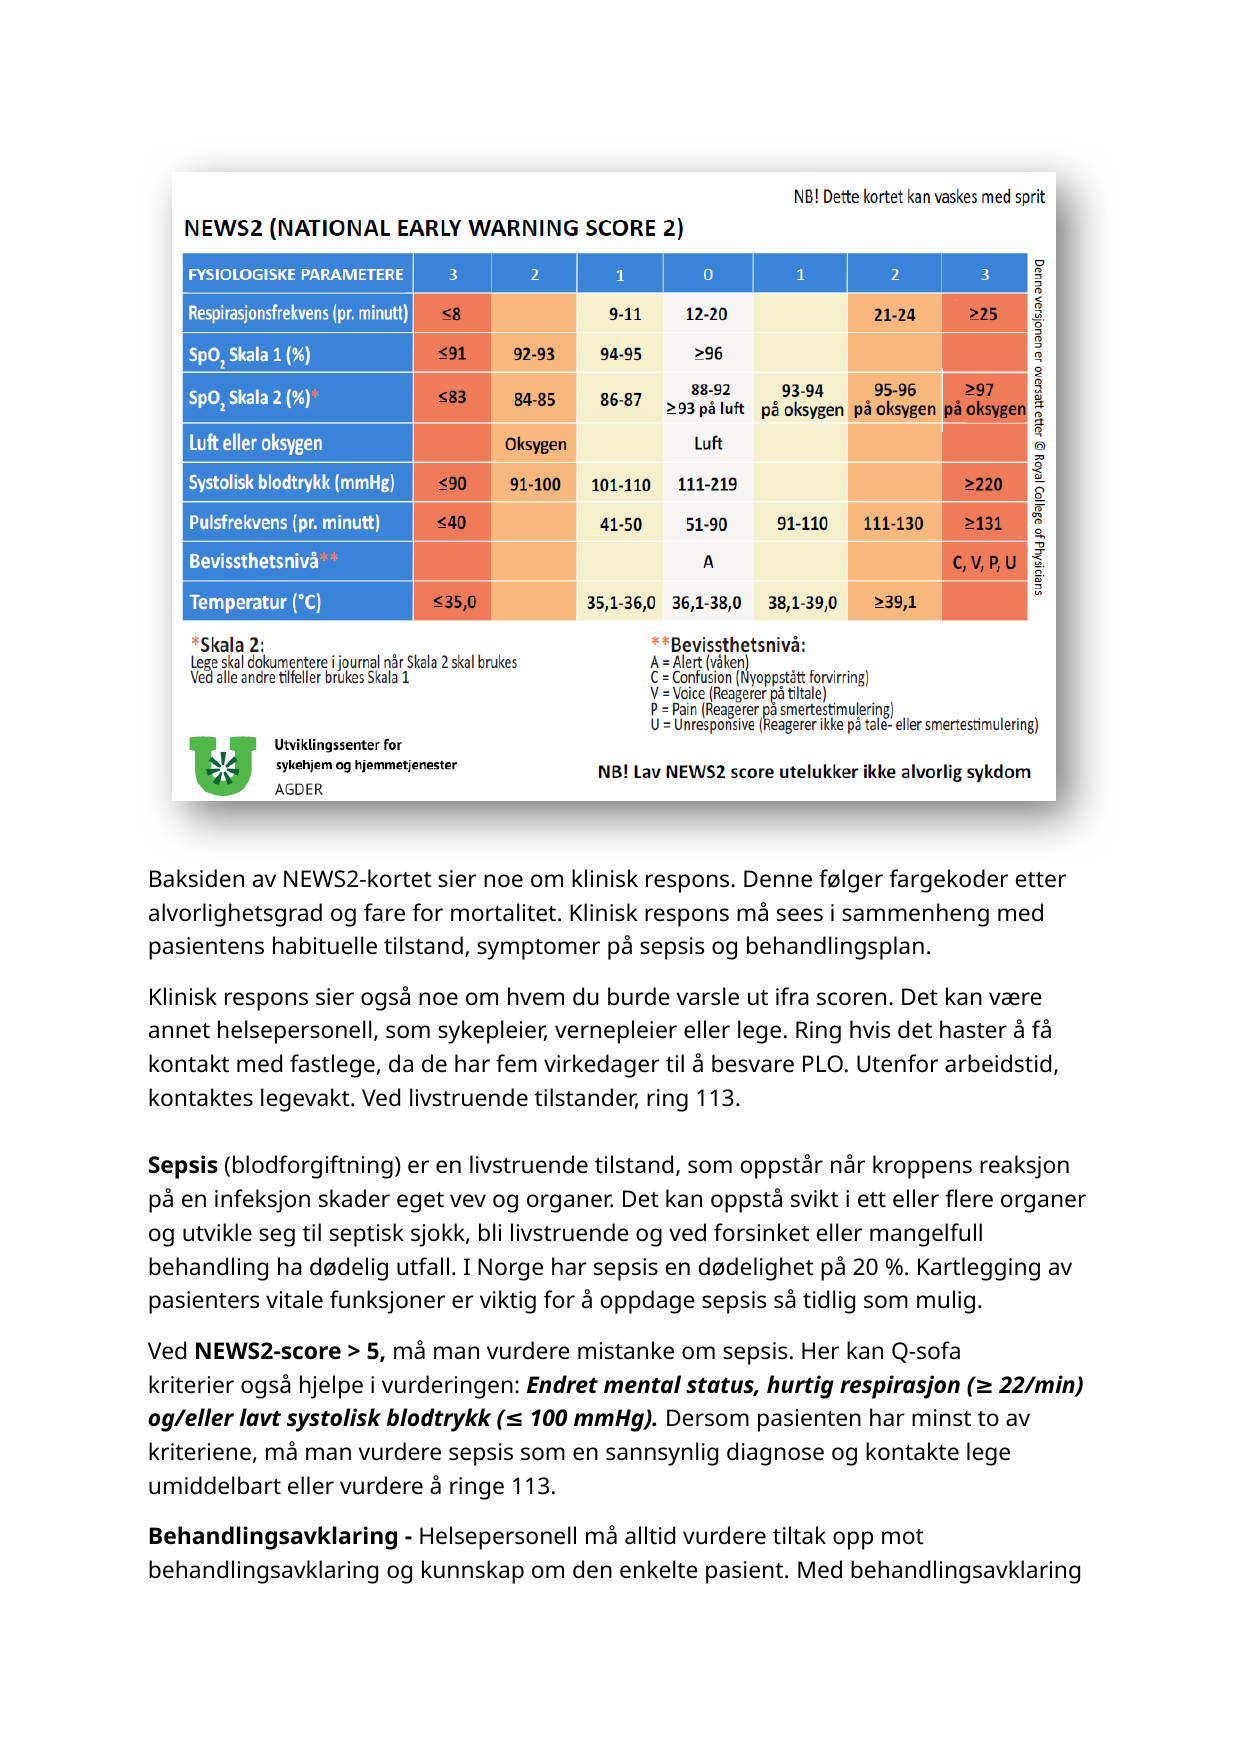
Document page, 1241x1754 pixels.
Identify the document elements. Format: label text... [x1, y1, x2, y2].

picture [172, 172, 1056, 801]
text Ved NEWS2-score > 5, må man vurdere mistanke om sepsis. Her kan Q-sofa kriterier også hjelpe i vurderingen: Endret mental status, hurtig respirasjon (≥ 22/min) og/eller lavt systolisk blodtrykk (≤ 100 mmHg). Dersom pasienten har minst to av kriteriene, må man vurdere sepsis som en sannsynlig diagnose og kontakte lege umiddelbart eller vurdere å ringe 113. [148, 1335, 1093, 1501]
text Klinisk respons sier også noe om hvem du burde varsle ut ifra scoren. Det kan være annet helsepersonell, som sykepleier, vernepleier eller lege. Ring hvis det haster å få kontakt med fastlege, da de har fem virkedager til å besvare PLO. Utenfor arbeidstid, kontaktes legevakt. Ved livstruende tilstander, ring 113. Sepsis (blodforgiftning) er en livstruende tilstand, som oppstår når kroppens reaksjon på en infeksjon skader eget vev og organer. Det kan oppstå svikt i ett eller flere organer og utvikle seg til septisk sjokk, bli livstruende og ved forsinket eller mangelfull behandling ha dødelig utfall. I Norge har sepsis en dødelighet på 20 %. Kartlegging av pasienters vitale funksjoner er viktig for å oppdage sepsis så tidlig som mulig. [148, 981, 1093, 1316]
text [148, 1520, 1093, 1585]
